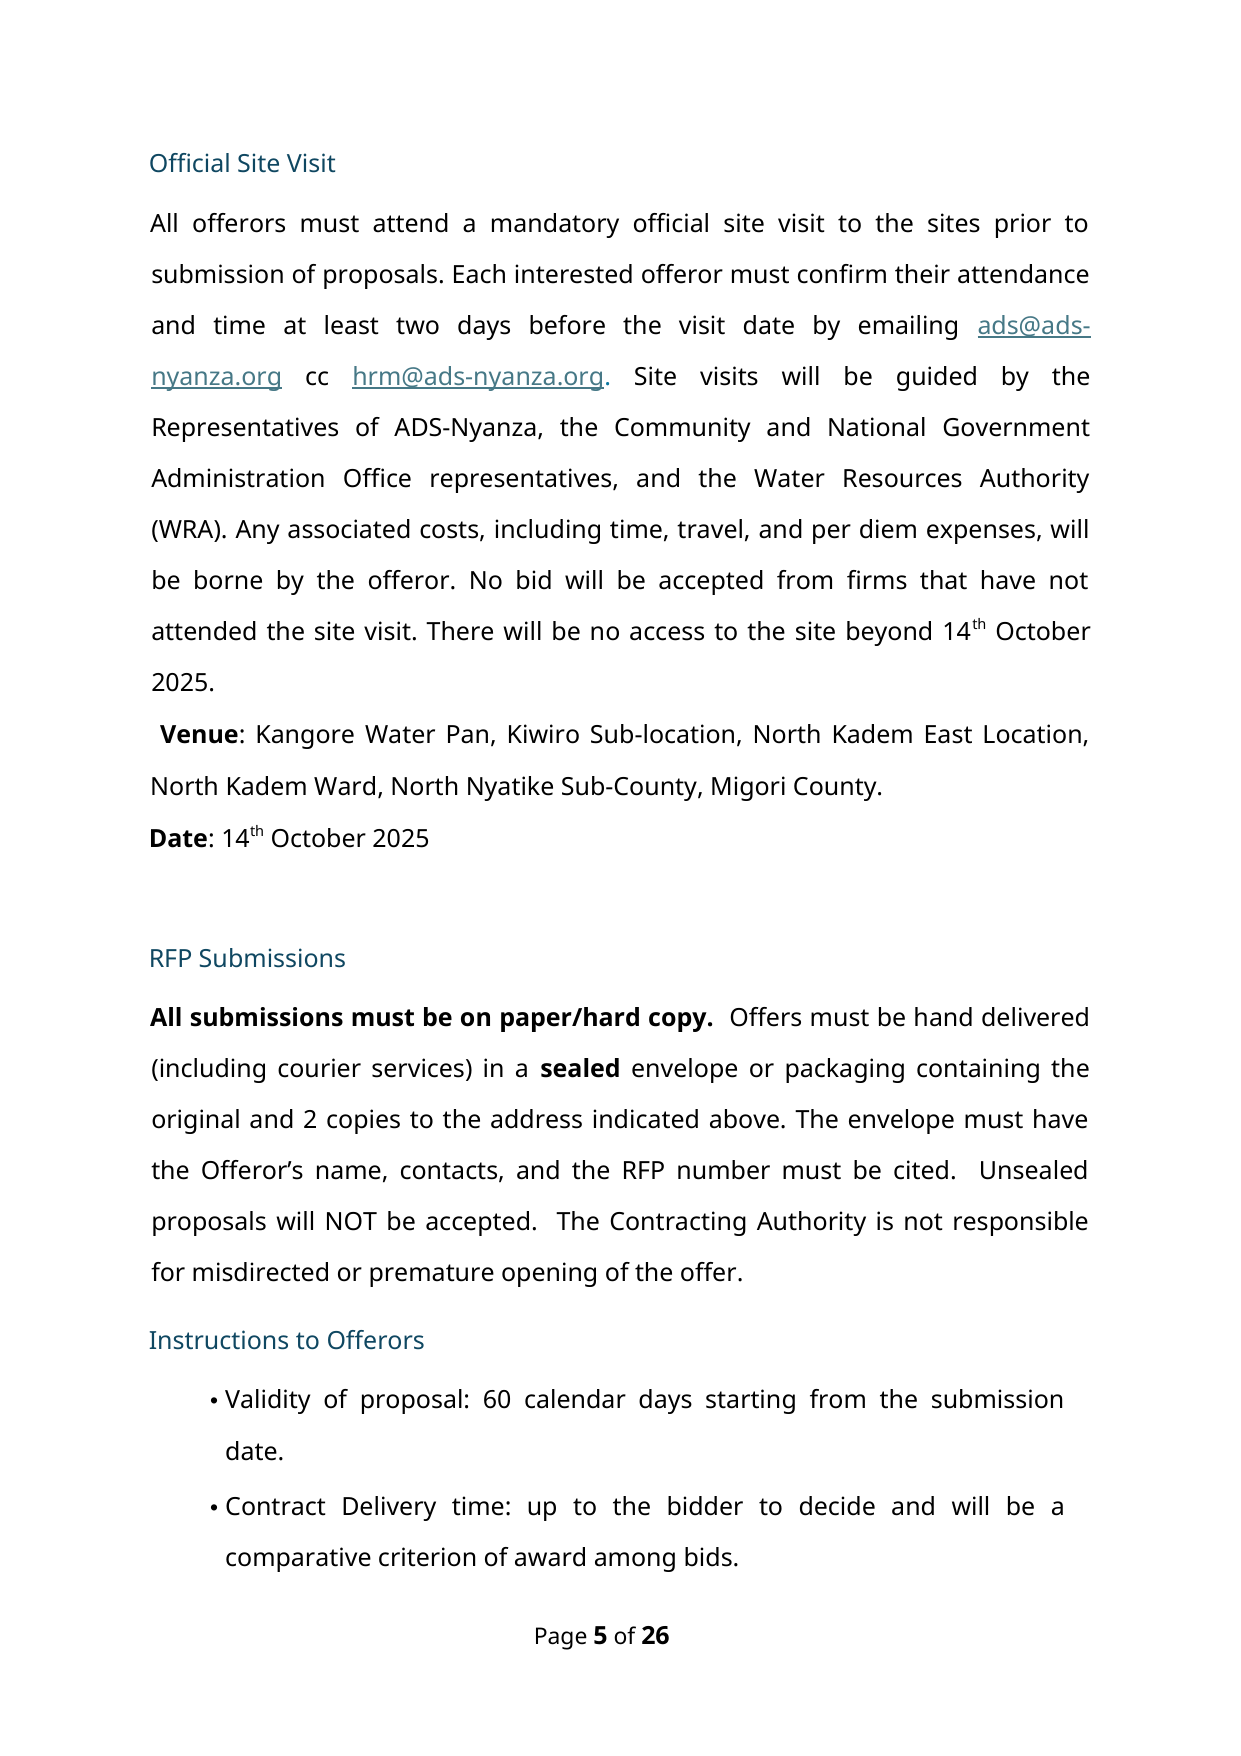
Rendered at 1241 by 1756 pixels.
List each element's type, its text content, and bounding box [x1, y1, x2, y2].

text Venue: Kangore Water Pan, Kiwiro Sub-location, North Kadem East Location, North Kadem Ward, North Nyatike Sub-County, Migori County. [150, 717, 1091, 802]
list Contract Delivery time: up to the bidder to decide and will be a comparative criterion of award among bids. [210, 1488, 1066, 1573]
subtitle RFP Submissions [148, 940, 1090, 974]
text All submissions must be on paper/hard copy. Offers must be hand delivered (including courier services) in a sealed envelope or packaging containing the original and 2 copies to the address indicated above. The envelope must have the Offeror’s name, contacts, and the RFP number must be cited. Unsealed proposals will NOT be accepted. The Contracting Authority is not responsible for misdirected or premature opening of the offer. [150, 1000, 1091, 1289]
list Validity of proposal: 60 calendar days starting from the submission date. [210, 1382, 1066, 1467]
subtitle Instructions to Offerors [148, 1323, 1090, 1357]
text All offerors must attend a mandatory official site visit to the sites prior to submission of proposals. Each interested offeror must confirm their attendance and time at least two days before the visit date by emailing ads@ads-nyanza.org cc hrm@ads-nyanza.org. Site visits will be guided by the Representatives of ADS-Nyanza, the Community and National Government Administration Office representatives, and the Water Resources Authority (WRA). Any associated costs, including time, travel, and per diem expenses, will be borne by the offeror. No bid will be accepted from firms that have not attended the site visit. There will be no access to the site beyond 14th October 2025. [150, 206, 1091, 699]
text Date: 14th October 2025 [148, 821, 1057, 855]
subtitle Official Site Visit [148, 146, 1090, 180]
